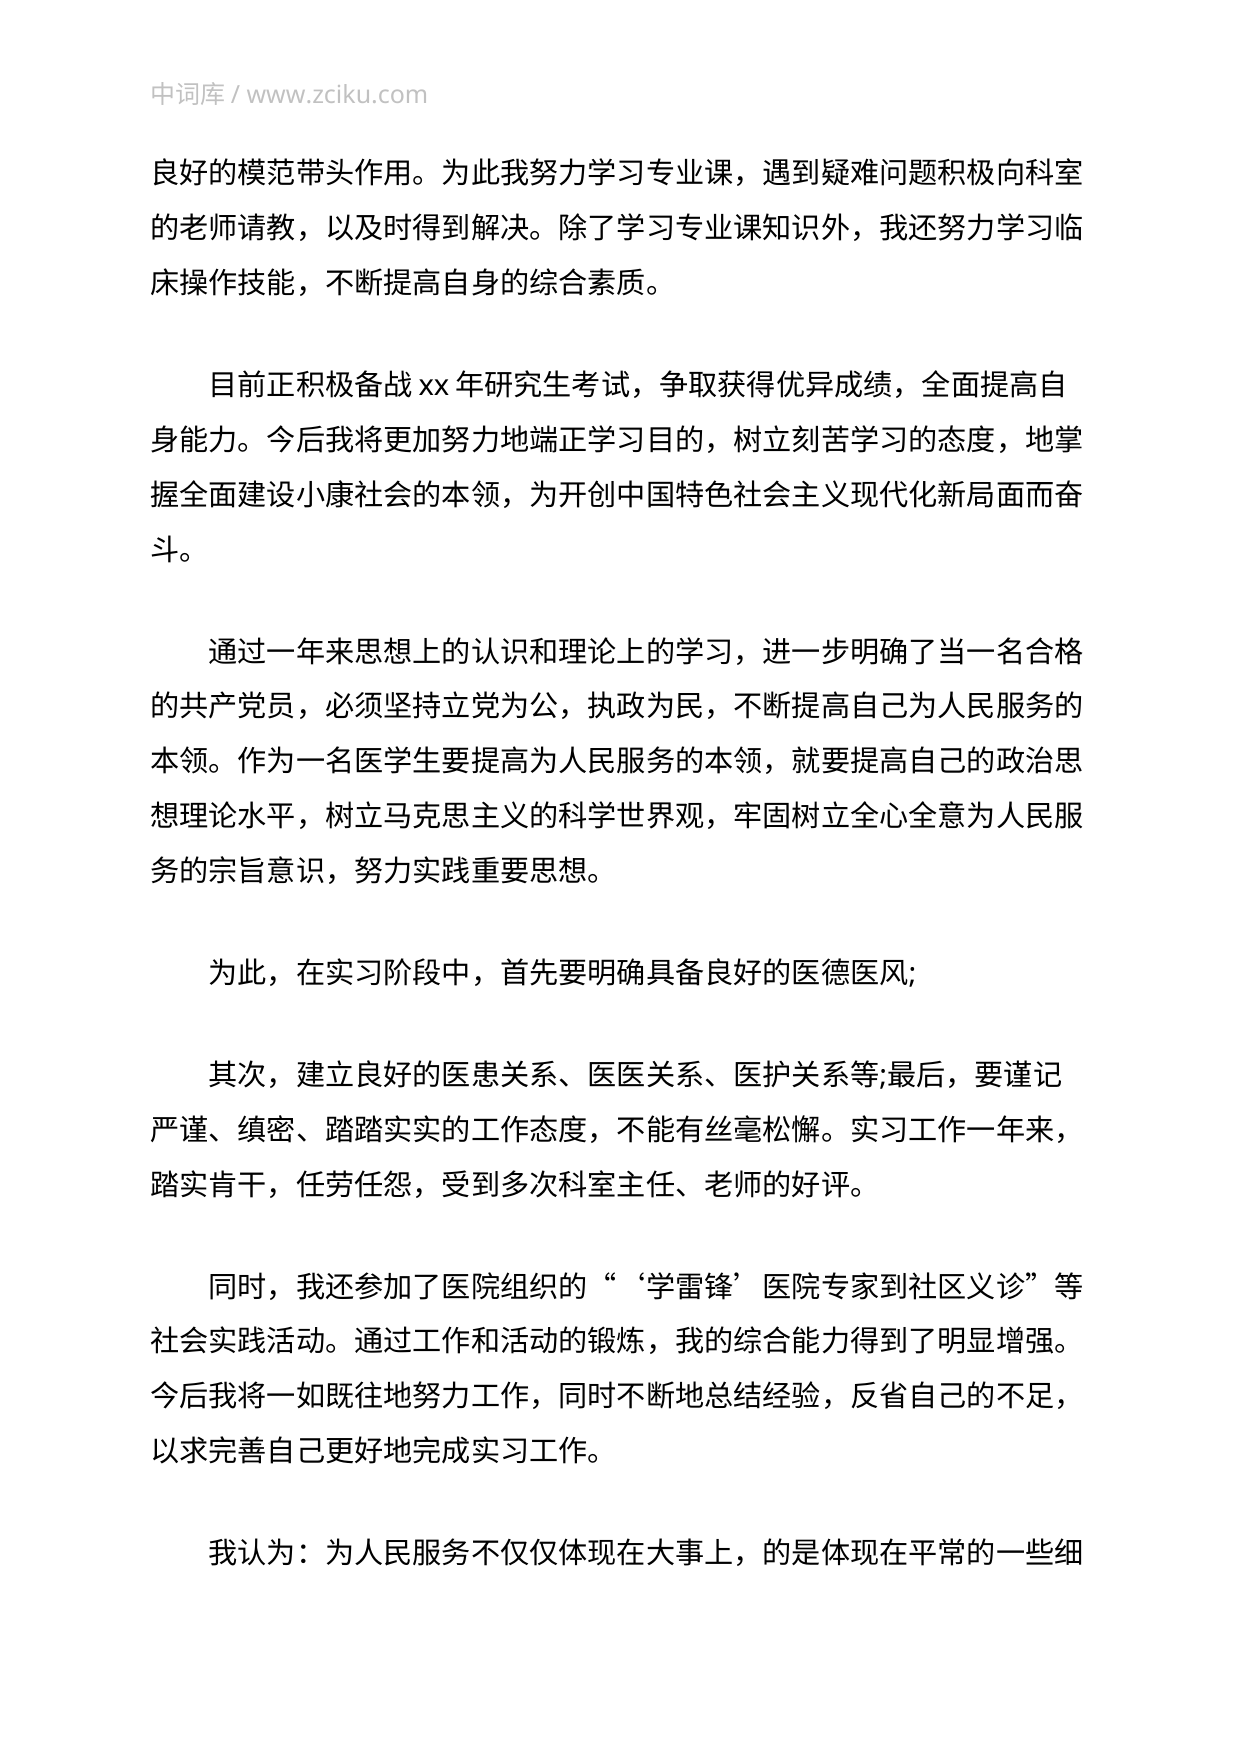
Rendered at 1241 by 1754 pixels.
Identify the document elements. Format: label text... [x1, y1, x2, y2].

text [150, 150, 1090, 302]
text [150, 1529, 1090, 1572]
text 同时，我还参加了医院组织的“‘学雷锋’医院专家到社区义诊”等社会实践活动。通过工作和活动的锻炼，我的综合能力得到了明显增强。今后我将一如既往地努力工作，同时不断地总结经验，反省自己的不足，以求完善自己更好地完成实习工作。 [150, 1263, 1090, 1470]
text 目前正积极备战xx年研究生考试，争取获得优异成绩，全面提高自身能力。今后我将更加努力地端正学习目的，树立刻苦学习的态度，地掌握全面建设小康社会的本领，为开创中国特色社会主义现代化新局面而奋斗。 [150, 362, 1090, 569]
text 为此，在实习阶段中，首先要明确具备良好的医德医风; [150, 949, 1090, 992]
text 其次，建立良好的医患关系、医医关系、医护关系等;最后，要谨记严谨、缜密、踏踏实实的工作态度，不能有丝毫松懈。实习工作一年来，踏实肯干，任劳任怨，受到多次科室主任、老师的好评。 [150, 1051, 1090, 1204]
text 通过一年来思想上的认识和理论上的学习，进一步明确了当一名合格的共产党员，必须坚持立党为公，执政为民，不断提高自己为人民服务的本领。作为一名医学生要提高为人民服务的本领，就要提高自己的政治思想理论水平，树立马克思主义的科学世界观，牢固树立全心全意为人民服务的宗旨意识，努力实践重要思想。 [150, 628, 1090, 890]
